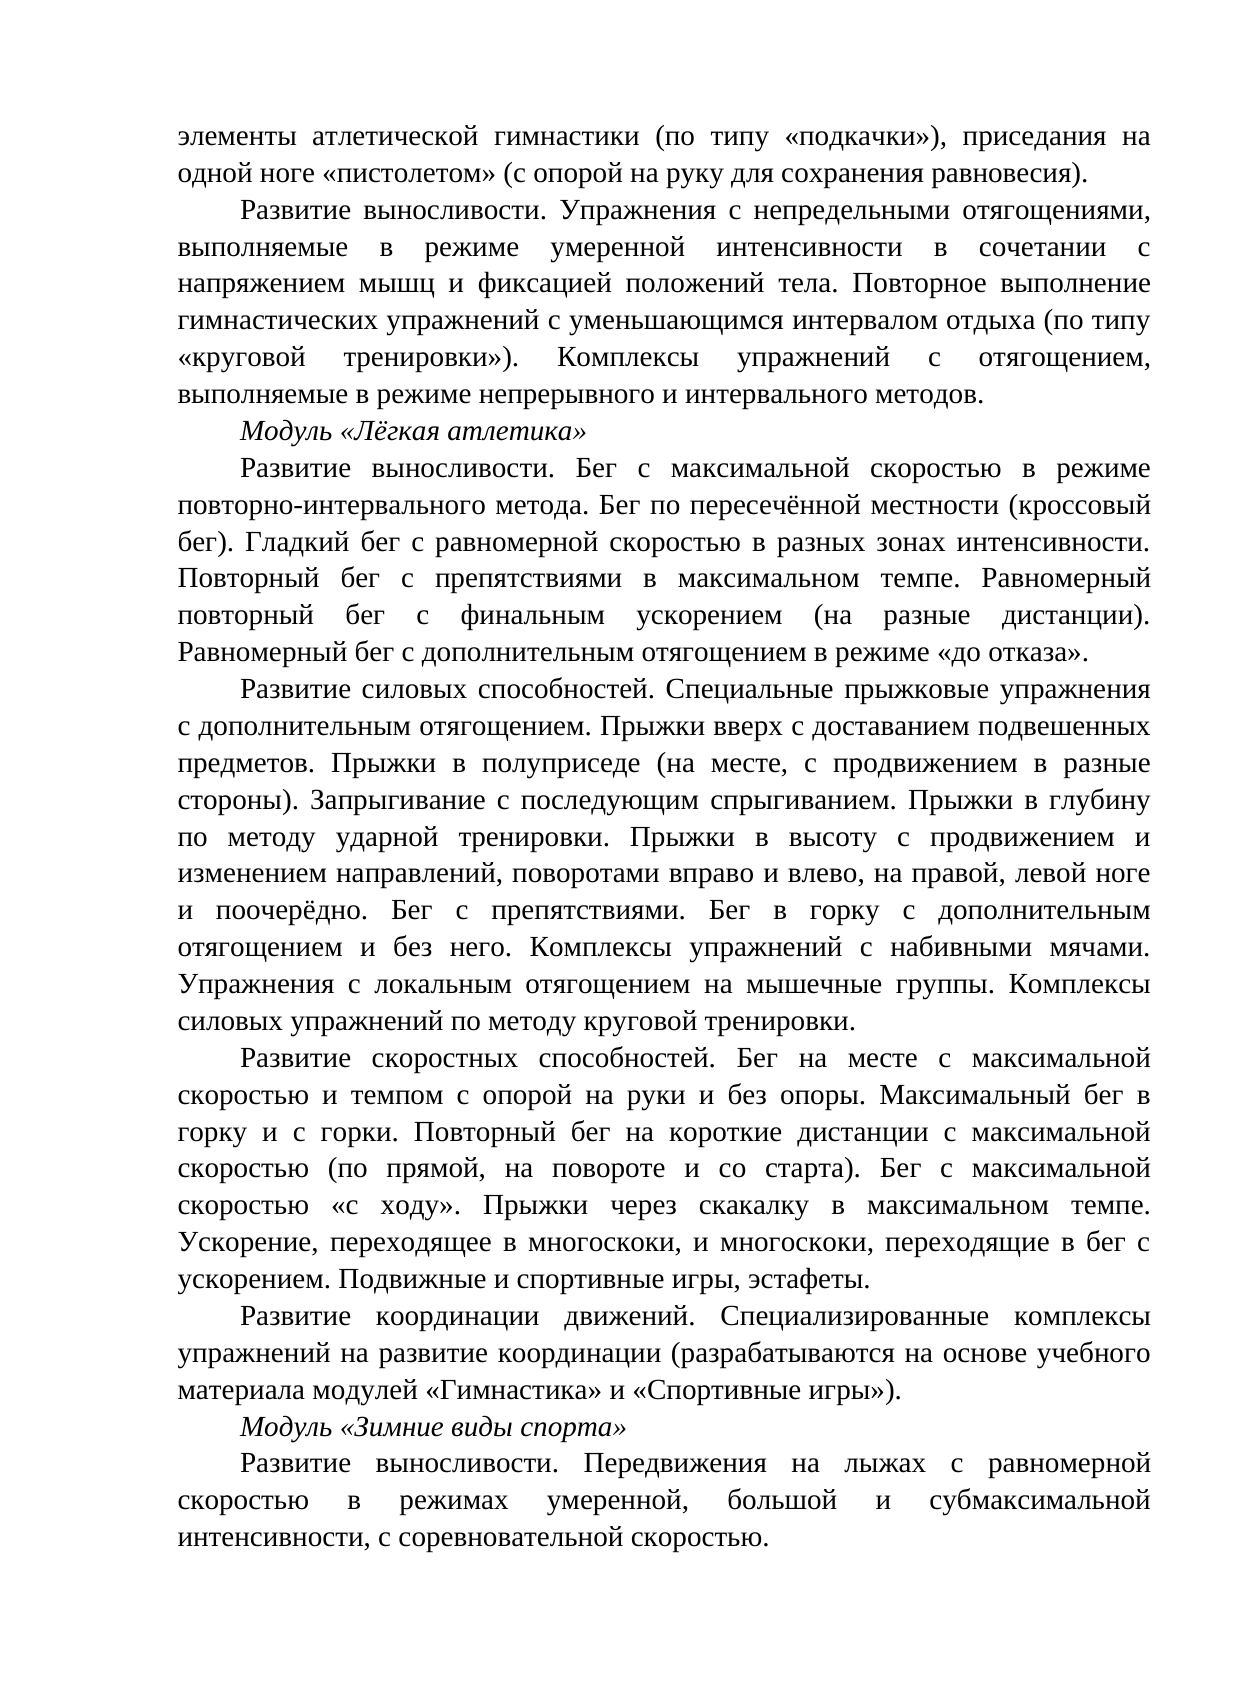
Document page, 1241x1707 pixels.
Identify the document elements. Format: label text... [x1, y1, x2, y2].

text Развитие скоростных способностей. Бег на месте с максимальной скоростью и темпом с опорой на руки и без опоры. Максимальный бег в горку и с горки. Повторный бег на короткие дистанции с максимальной скоростью (по прямой, на повороте и со старта). Бег с максимальной скоростью «с ходу». Прыжки через скакалку в максимальном темпе. Ускорение, переходящее в многоскоки, и многоскоки, переходящие в бег с ускорением. Подвижные и спортивные игры, эстафеты. [177, 1040, 1152, 1295]
text Развитие координации движений. Специализированные комплексы упражнений на развитие координации (разрабатываются на основе учебного материала модулей «Гимнастика» и «Спортивные игры»). [177, 1298, 1152, 1405]
text Развитие выносливости. Упражнения с непредельными отягощениями, выполняемые в режиме умеренной интенсивности в сочетании с напряжением мышц и фиксацией положений тела. Повторное выполнение гимнастических упражнений с уменьшающимся интервалом отдыха (по типу «круговой тренировки»). Комплексы упражнений с отягощением, выполняемые в режиме непрерывного и интервального методов. [177, 192, 1152, 410]
text Развитие выносливости. Передвижения на лыжах с равномерной скоростью в режимах умеренной, большой и субмаксимальной интенсивности, с соревновательной скоростью. [177, 1446, 1152, 1553]
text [177, 118, 1152, 188]
text Модуль «Зимние виды спорта» [177, 1409, 1152, 1442]
text Развитие силовых способностей. Специальные прыжковые упражнения с дополнительным отягощением. Прыжки вверх с доставанием подвешенных предметов. Прыжки в полуприседе (на месте, с продвижением в разные стороны). Запрыгивание с последующим спрыгиванием. Прыжки в глубину по методу ударной тренировки. Прыжки в высоту с продвижением и изменением направлений, поворотами вправо и влево, на правой, левой ноге и поочерёдно. Бег с препятствиями. Бег в горку с дополнительным отягощением и без него. Комплексы упражнений с набивными мячами. Упражнения с локальным отягощением на мышечные группы. Комплексы силовых упражнений по методу круговой тренировки. [177, 671, 1152, 1037]
text Развитие выносливости. Бег с максимальной скоростью в режиме повторно-интервального метода. Бег по пересечённой местности (кроссовый бег). Гладкий бег с равномерной скоростью в разных зонах интенсивности. Повторный бег с препятствиями в максимальном темпе. Равномерный повторный бег с финальным ускорением (на разные дистанции). Равномерный бег с дополнительным отягощением в режиме «до отказа». [177, 450, 1152, 668]
text Модуль «Лёгкая атлетика» [177, 413, 1152, 447]
